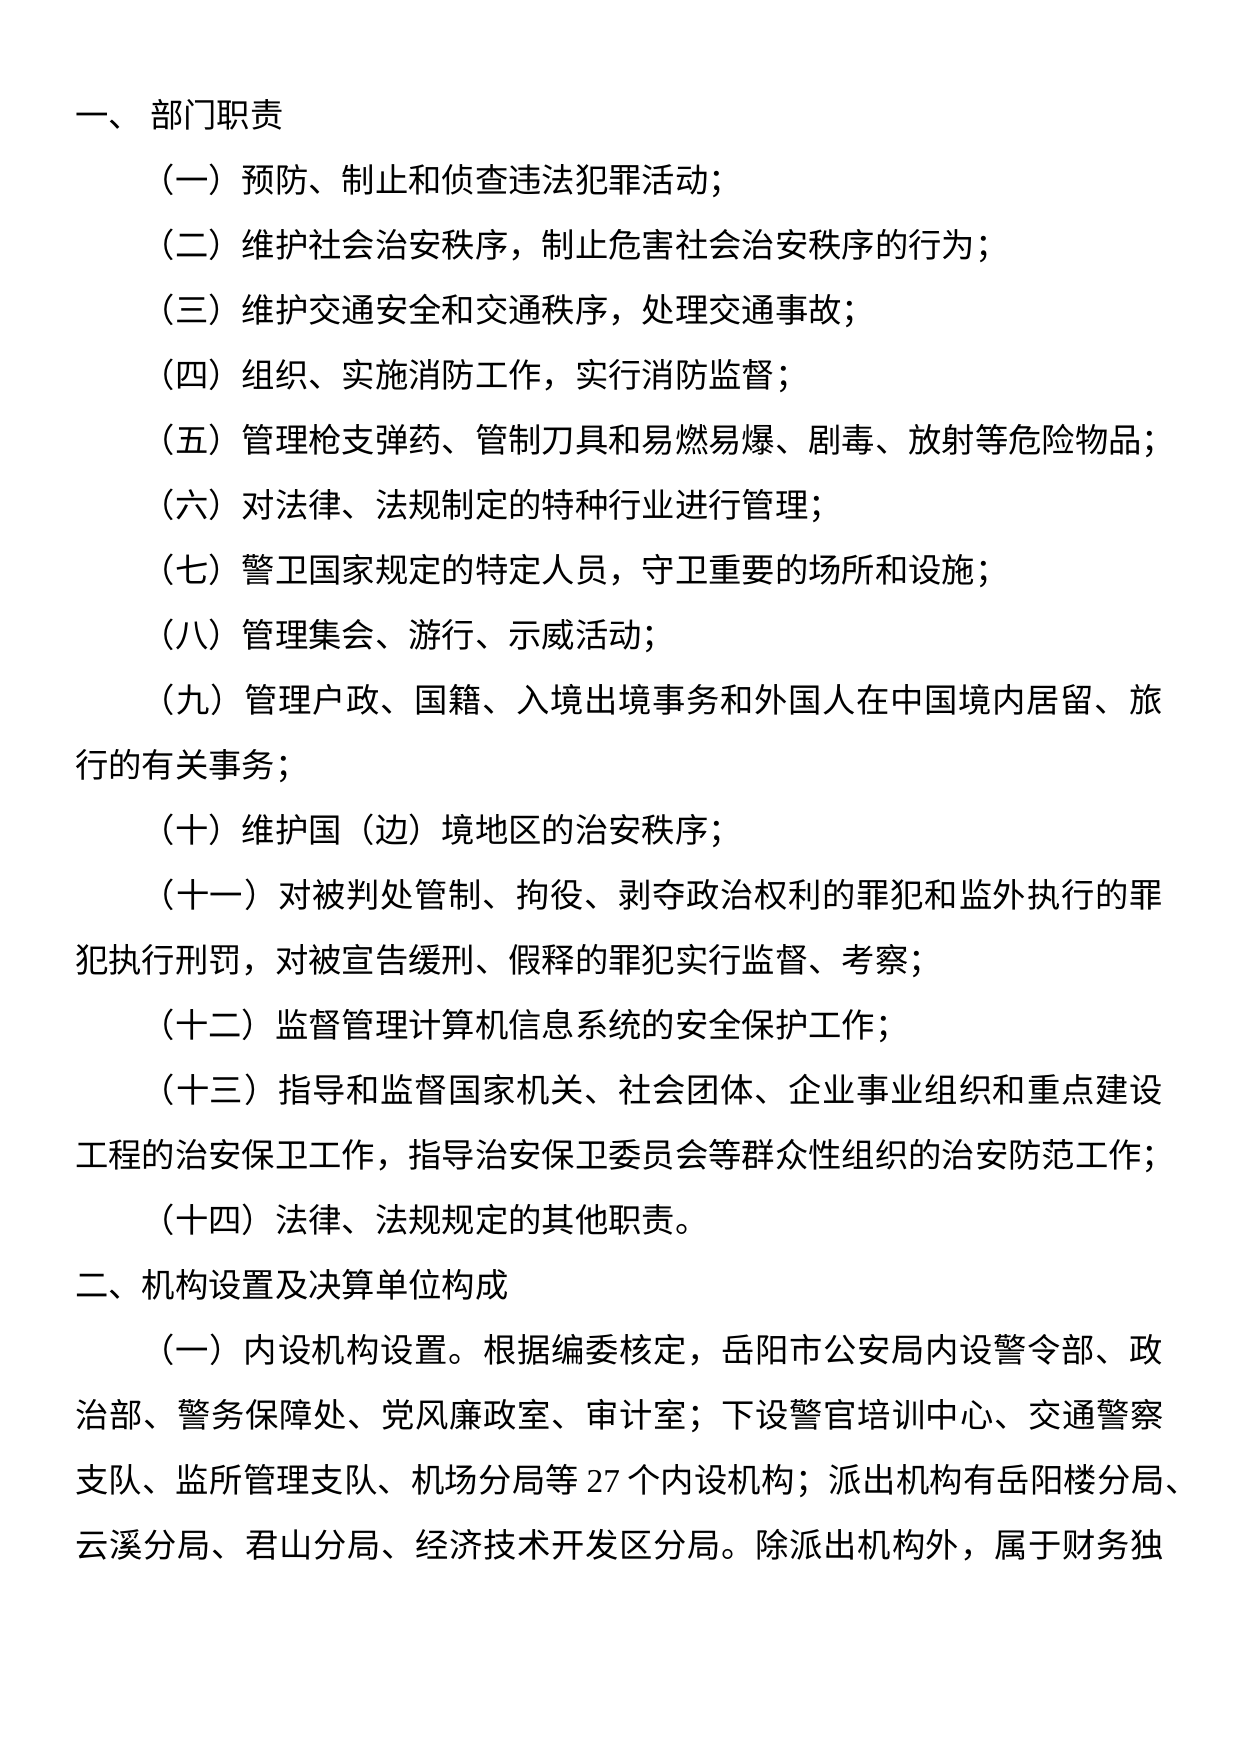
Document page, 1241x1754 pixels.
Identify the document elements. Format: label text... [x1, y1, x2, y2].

text （二）维护社会治安秩序，制止危害社会治安秩序的行为； [75, 211, 1165, 276]
text （七）警卫国家规定的特定人员，守卫重要的场所和设施； [75, 536, 1165, 601]
text （五）管理枪支弹药、管制刀具和易燃易爆、剧毒、放射等危险物品； [75, 406, 1165, 471]
text （四）组织、实施消防工作，实行消防监督； [75, 341, 1165, 406]
list 部门职责 [75, 81, 1165, 146]
text （十三）指导和监督国家机关、社会团体、企业事业组织和重点建设工程的治安保卫工作，指导治安保卫委员会等群众性组织的治安防范工作； [75, 1056, 1165, 1186]
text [75, 1316, 1165, 1576]
text （三）维护交通安全和交通秩序，处理交通事故； [75, 276, 1165, 341]
text （一）预防、制止和侦查违法犯罪活动； [75, 146, 1165, 211]
text （十二）监督管理计算机信息系统的安全保护工作； [75, 991, 1165, 1056]
text （十一）对被判处管制、拘役、剥夺政治权利的罪犯和监外执行的罪犯执行刑罚，对被宣告缓刑、假释的罪犯实行监督、考察； [75, 861, 1165, 991]
text （十四）法律、法规规定的其他职责。 [75, 1186, 1165, 1251]
text （九）管理户政、国籍、入境出境事务和外国人在中国境内居留、旅行的有关事务； [75, 666, 1165, 796]
text （十）维护国（边）境地区的治安秩序； [75, 796, 1165, 861]
text （八）管理集会、游行、示威活动； [75, 601, 1165, 666]
text （六）对法律、法规制定的特种行业进行管理； [75, 471, 1165, 536]
text 二、机构设置及决算单位构成 [75, 1251, 1165, 1316]
